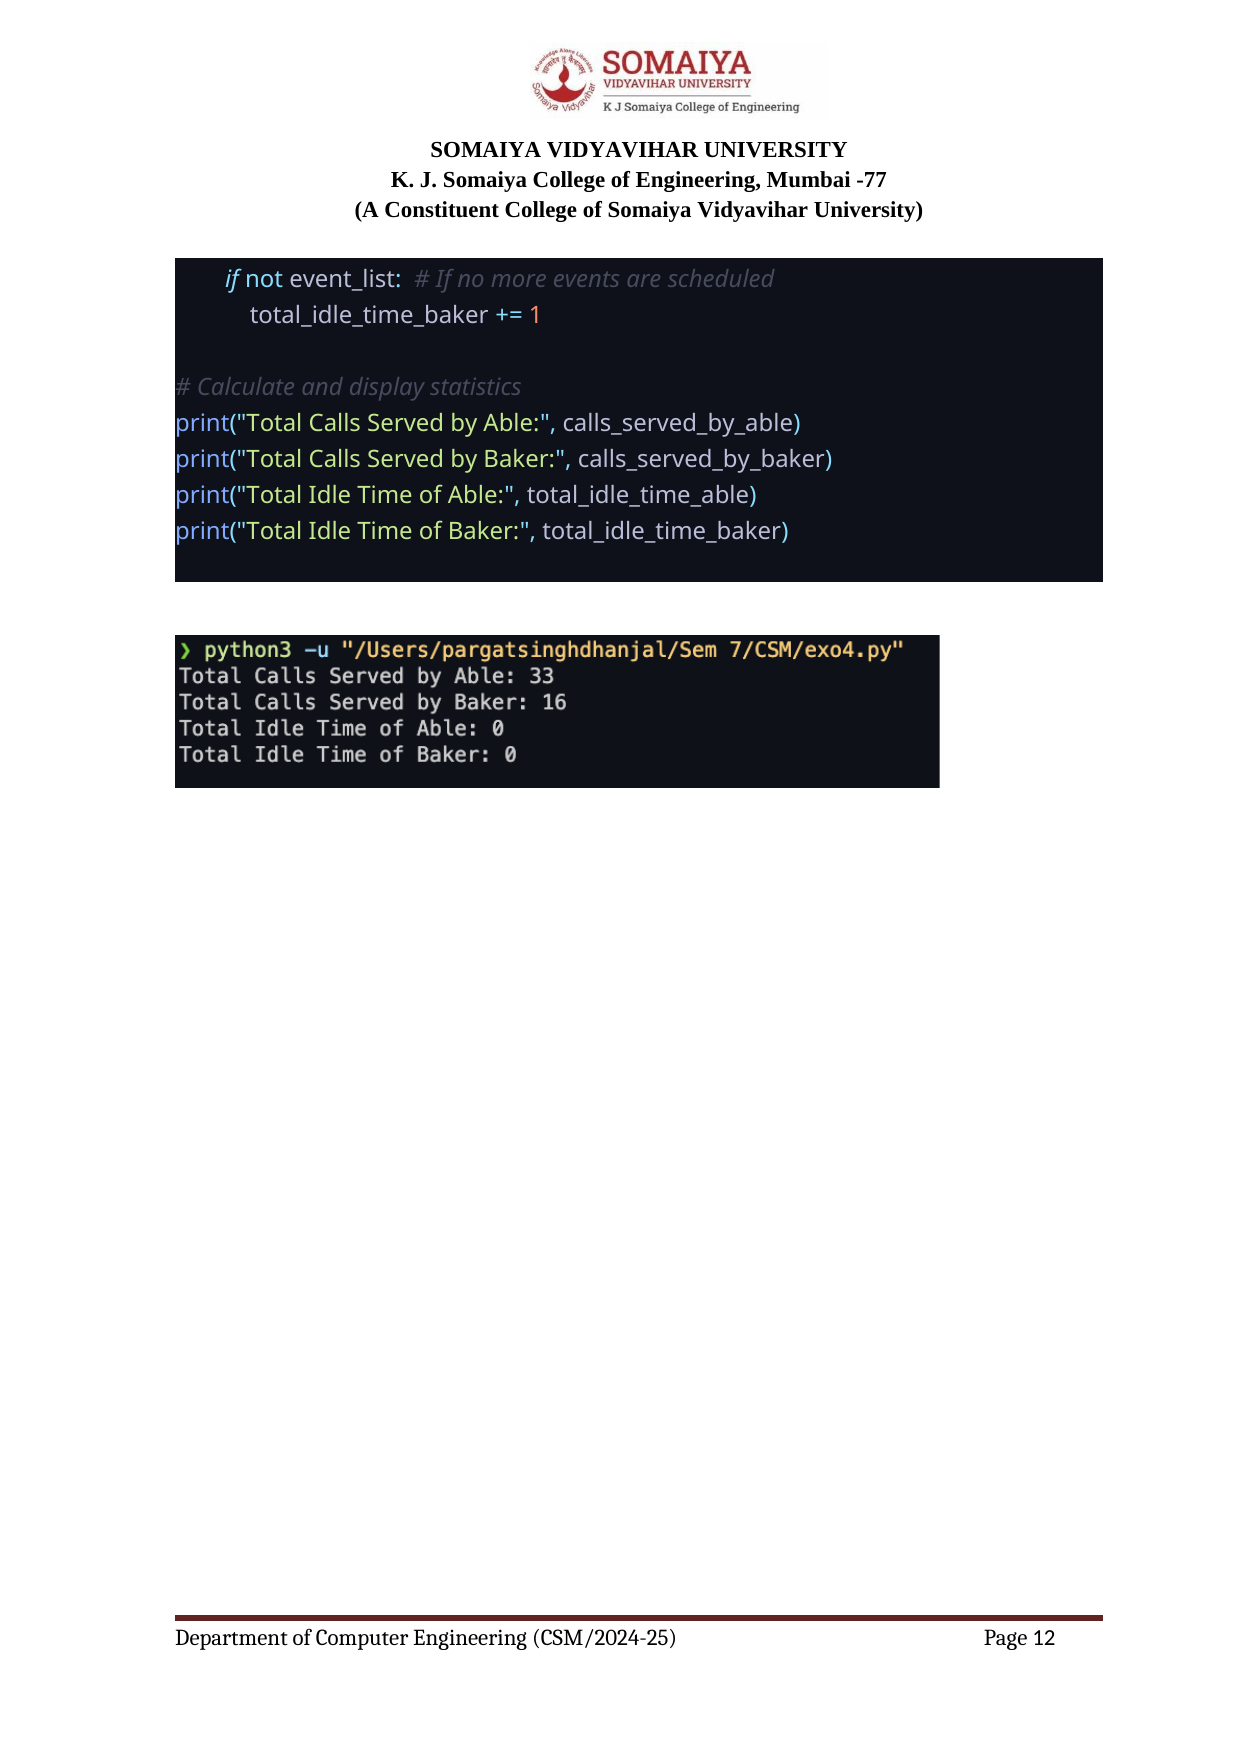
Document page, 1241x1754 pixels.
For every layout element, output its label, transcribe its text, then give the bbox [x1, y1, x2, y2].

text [175, 258, 1103, 294]
text print("Total Idle Time of Able:", total_idle_time_able) [175, 474, 1103, 510]
picture [530, 42, 829, 119]
text total_idle_time_baker += 1 [175, 294, 1103, 330]
text print("Total Calls Served by Baker:", calls_served_by_baker) [175, 438, 1103, 474]
picture [175, 635, 940, 788]
text print("Total Idle Time of Baker:", total_idle_time_baker) [175, 510, 1103, 546]
text print("Total Calls Served by Able:", calls_served_by_able) [175, 402, 1103, 438]
text # Calculate and display statistics [175, 366, 1103, 402]
